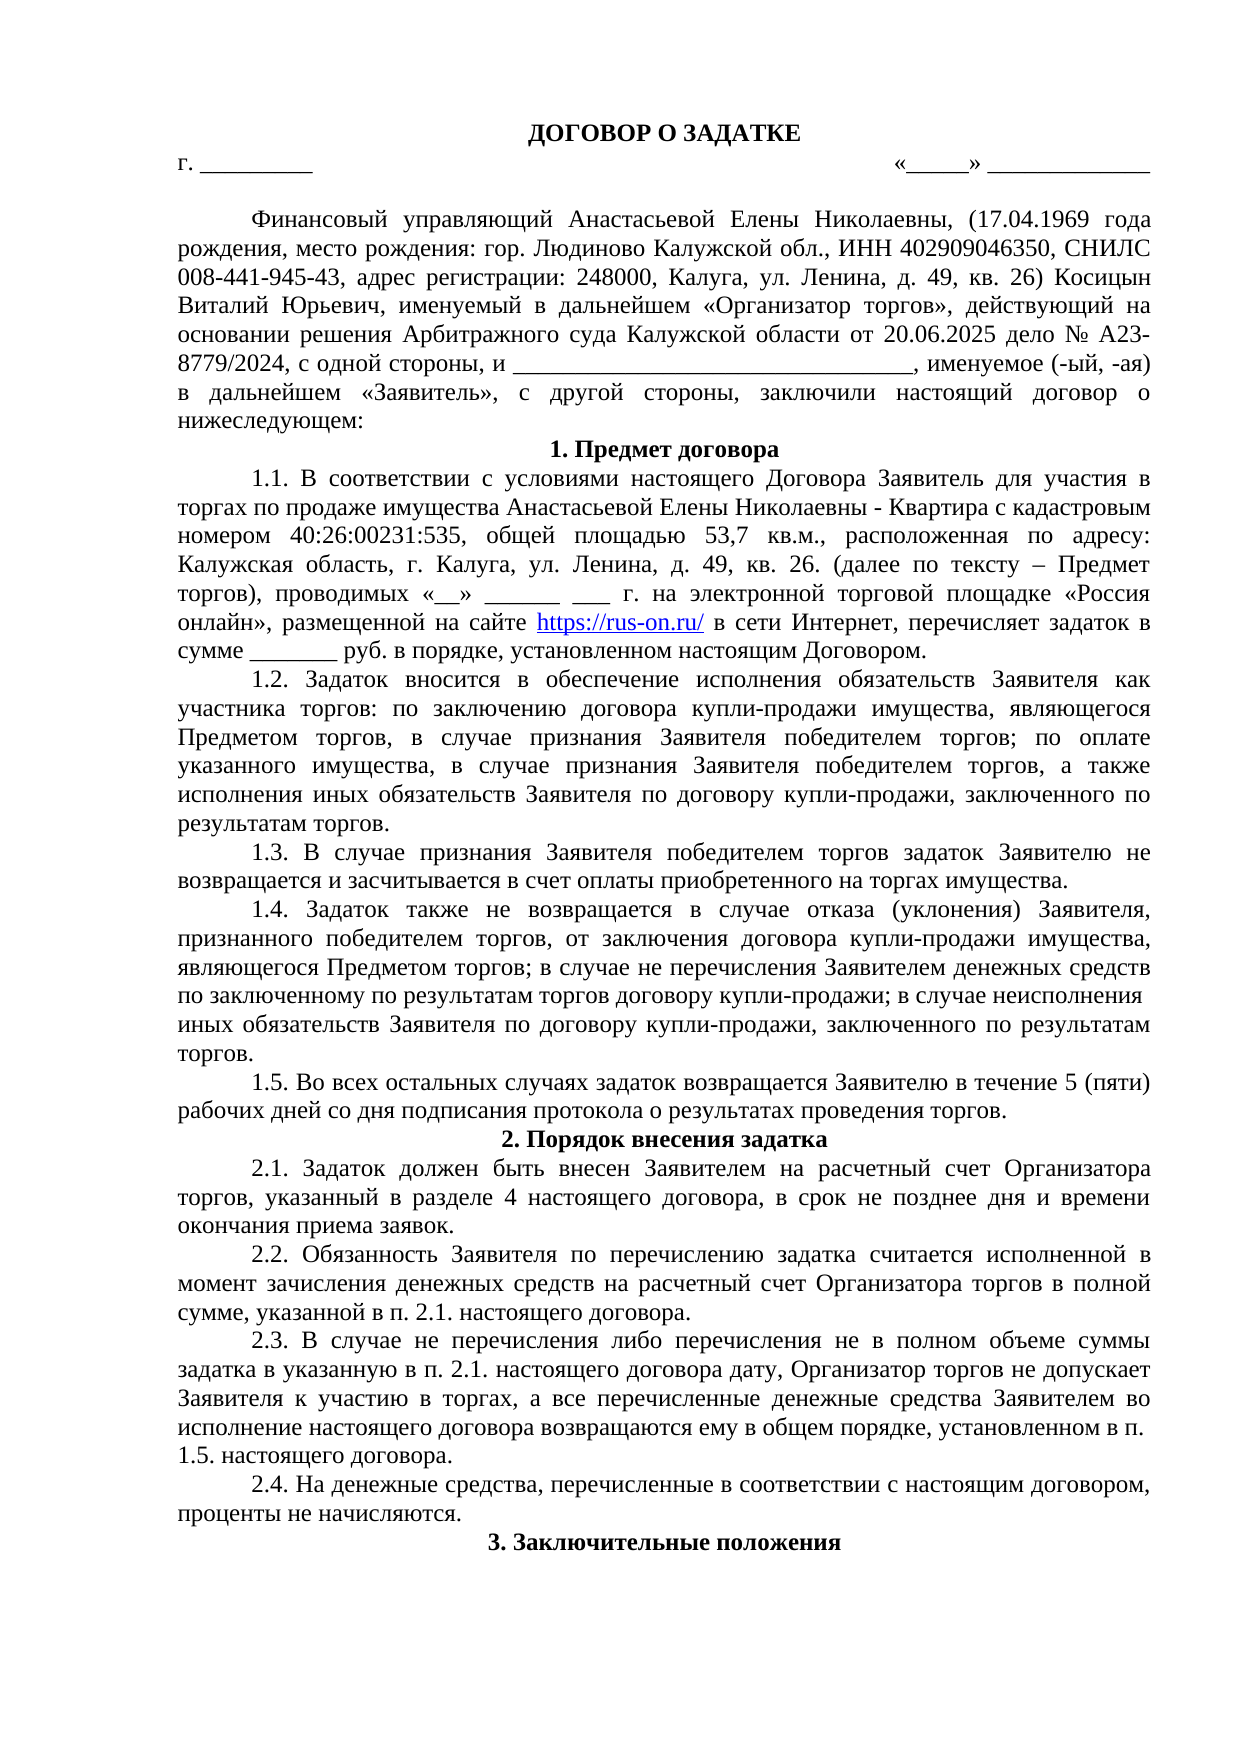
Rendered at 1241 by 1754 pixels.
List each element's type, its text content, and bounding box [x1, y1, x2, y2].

text 1.5. Во всех остальных случаях задаток возвращается Заявителю в течение 5 (пяти) рабочих дней со дня подписания протокола о результатах проведения торгов. [177, 1067, 1152, 1124]
text 1.2. Задаток вносится в обеспечение исполнения обязательств Заявителя как участника торгов: по заключению договора купли-продажи имущества, являющегося Предметом торгов, в случае признания Заявителя победителем торгов; по оплате указанного имущества, в случае признания Заявителя победителем торгов, а также исполнения иных обязательств Заявителя по договору купли-продажи, заключенного по результатам торгов. [177, 664, 1152, 837]
text 1.5. настоящего договора. [177, 1441, 1152, 1469]
text 1.1. В соответствии с условиями настоящего Договора Заявитель для участия в торгах по продаже имущества Анастасьевой Елены Николаевны - Квартира с кадастровым номером 40:26:00231:535, общей площадью 53,7 кв.м., расположенная по адресу: Калужская область, г. Калуга, ул. Ленина, д. 49, кв. 26. (далее по тексту – Предмет торгов), проводимых «__» ______ ___ г. на электронной торговой площадке «Россия онлайн», размещенной на сайте https://rus-on.ru/ в сети Интернет, перечисляет задаток в сумме _______ руб. в порядке, установленном настоящим Договором. [177, 463, 1152, 664]
text иных обязательств Заявителя по договору купли-продажи, заключенного по результатам торгов. [177, 1009, 1152, 1067]
text ДОГОВОР О ЗАДАТКЕ [177, 118, 1152, 147]
text 2. Порядок внесения задатка [177, 1124, 1152, 1153]
text 2.3. В случае не перечисления либо перечисления не в полном объеме суммы задатка в указанную в п. 2.1. настоящего договора дату, Организатор торгов не допускает Заявителя к участию в торгах, а все перечисленные денежные средства Заявителем во исполнение настоящего договора возвращаются ему в общем порядке, установленном в п. [177, 1326, 1152, 1441]
text 1. Предмет договора [177, 434, 1152, 463]
text 2.1. Задаток должен быть внесен Заявителем на расчетный счет Организатора торгов, указанный в разделе 4 настоящего договора, в срок не позднее дня и времени окончания приема заявок. [177, 1153, 1152, 1239]
text 2.4. На денежные средства, перечисленные в соответствии с настоящим договором, проценты не начисляются. [177, 1469, 1152, 1527]
text Финансовый управляющий Анастасьевой Елены Николаевны, (17.04.1969 года рождения, место рождения: гор. Людиново Калужской обл., ИНН 402909046350, СНИЛС 008-441-945-43, адрес регистрации: 248000, Калуга, ул. Ленина, д. 49, кв. 26) Косицын Виталий Юрьевич, именуемый в дальнейшем «Организатор торгов», действующий на основании решения Арбитражного суда Калужской области от 20.06.2025 дело № А23-8779/2024, с одной стороны, и ________________________________, именуемое (-ый, -ая) в дальнейшем «Заявитель», с другой стороны, заключили настоящий договор о нижеследующем: [177, 204, 1152, 434]
text 1.3. В случае признания Заявителя победителем торгов задаток Заявителю не возвращается и засчитывается в счет оплаты приобретенного на торгах имущества. [177, 837, 1152, 894]
text 2.2. Обязанность Заявителя по перечислению задатка считается исполненной в момент зачисления денежных средств на расчетный счет Организатора торгов в полной сумме, указанной в п. 2.1. настоящего договора. [177, 1239, 1152, 1326]
text 3. Заключительные положения [177, 1527, 1152, 1556]
text 1.4. Задаток также не возвращается в случае отказа (уклонения) Заявителя, признанного победителем торгов, от заключения договора купли-продажи имущества, являющегося Предметом торгов; в случае не перечисления Заявителем денежных средств по заключенному по результатам торгов договору купли-продажи; в случае неисполнения [177, 894, 1152, 1009]
text г. _________ «_____» _____________ [177, 147, 1152, 176]
